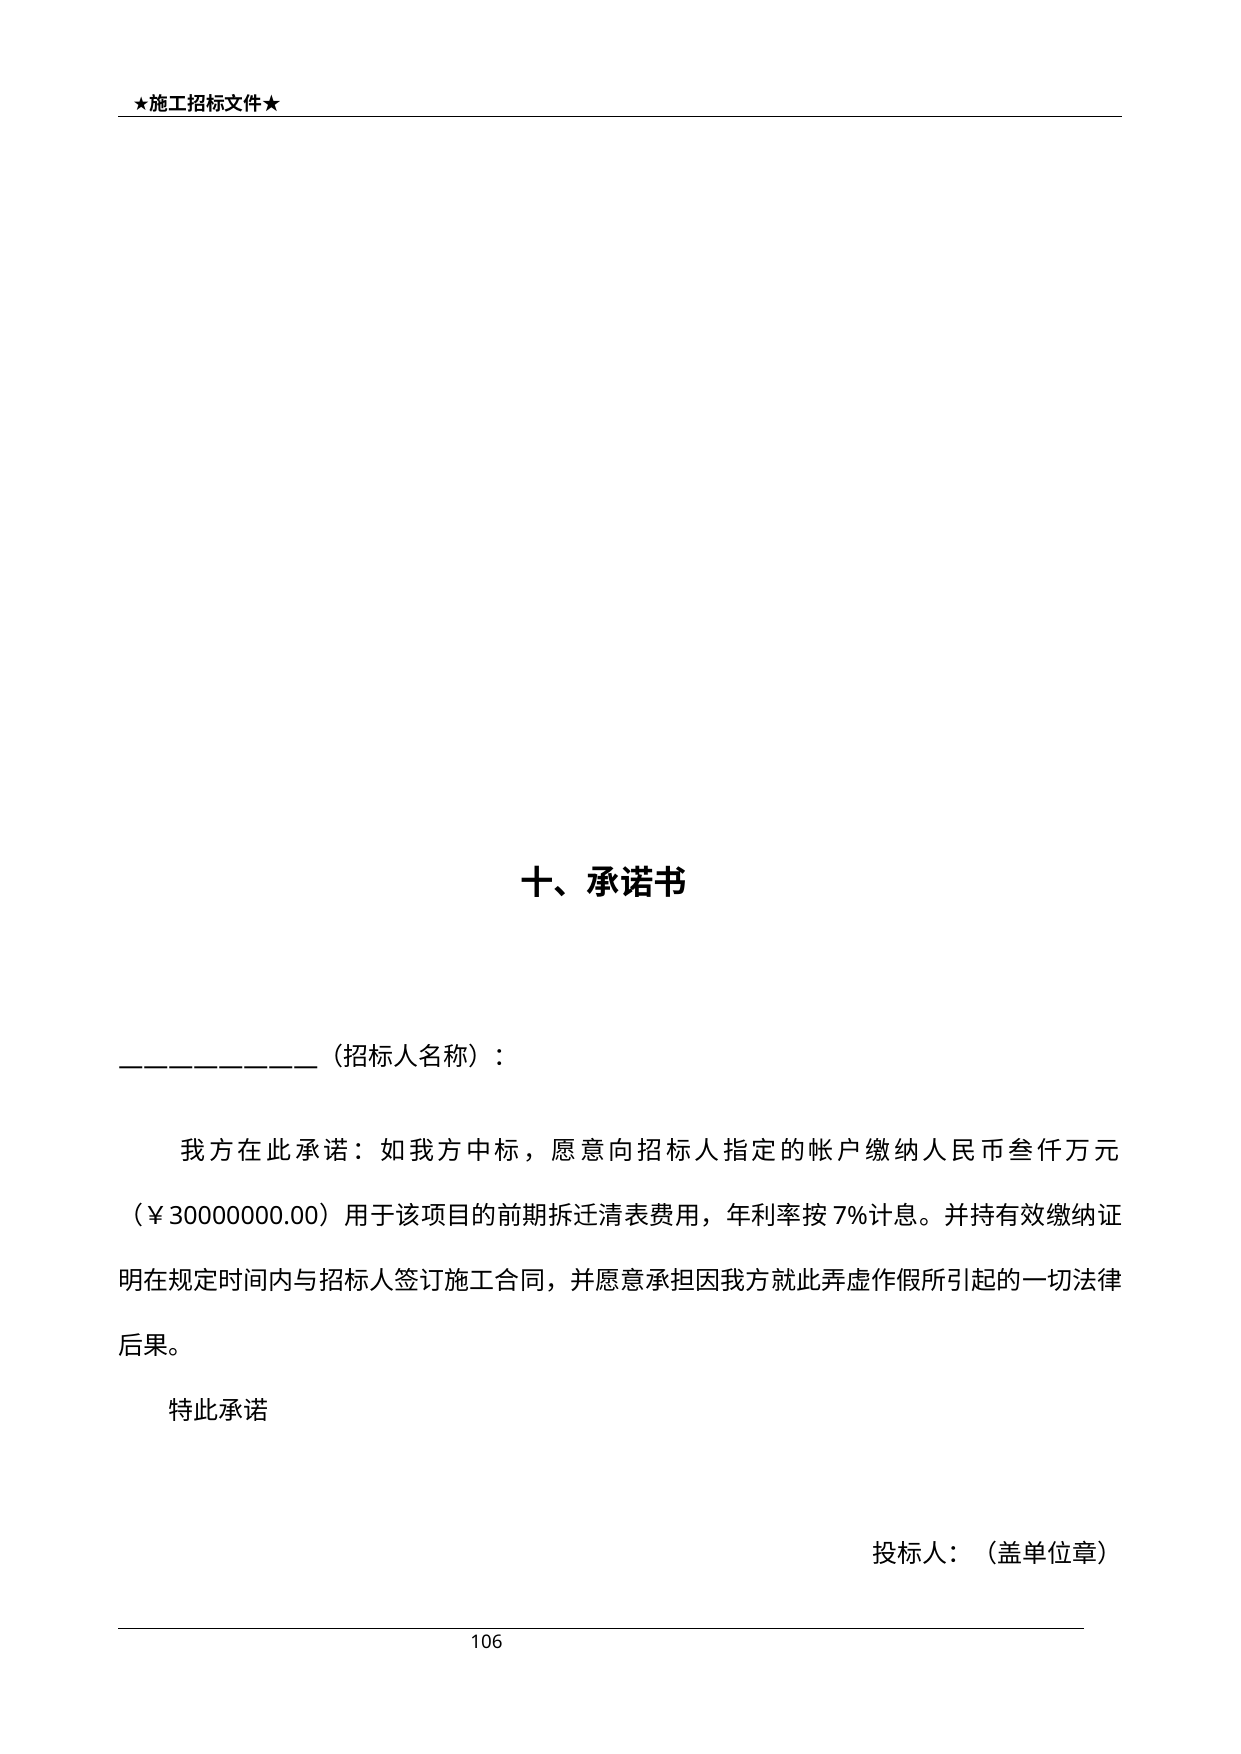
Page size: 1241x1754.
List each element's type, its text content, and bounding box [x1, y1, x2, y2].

text 我方在此承诺：如我方中标，愿意向招标人指定的帐户缴纳人民币叁仟万元（￥30000000.00）用于该项目的前期拆迁清表费用，年利率按7%计息。并持有效缴纳证明在规定时间内与招标人签订施工合同，并愿意承担因我方就此弄虚作假所引起的一切法律后果。 [118, 1116, 1122, 1376]
text 特此承诺 [118, 1376, 1122, 1441]
text 十、承诺书 [118, 847, 1100, 912]
text ————————（招标人名称）： [118, 1026, 1122, 1091]
text 投标人：（盖单位章） [118, 1519, 1122, 1584]
